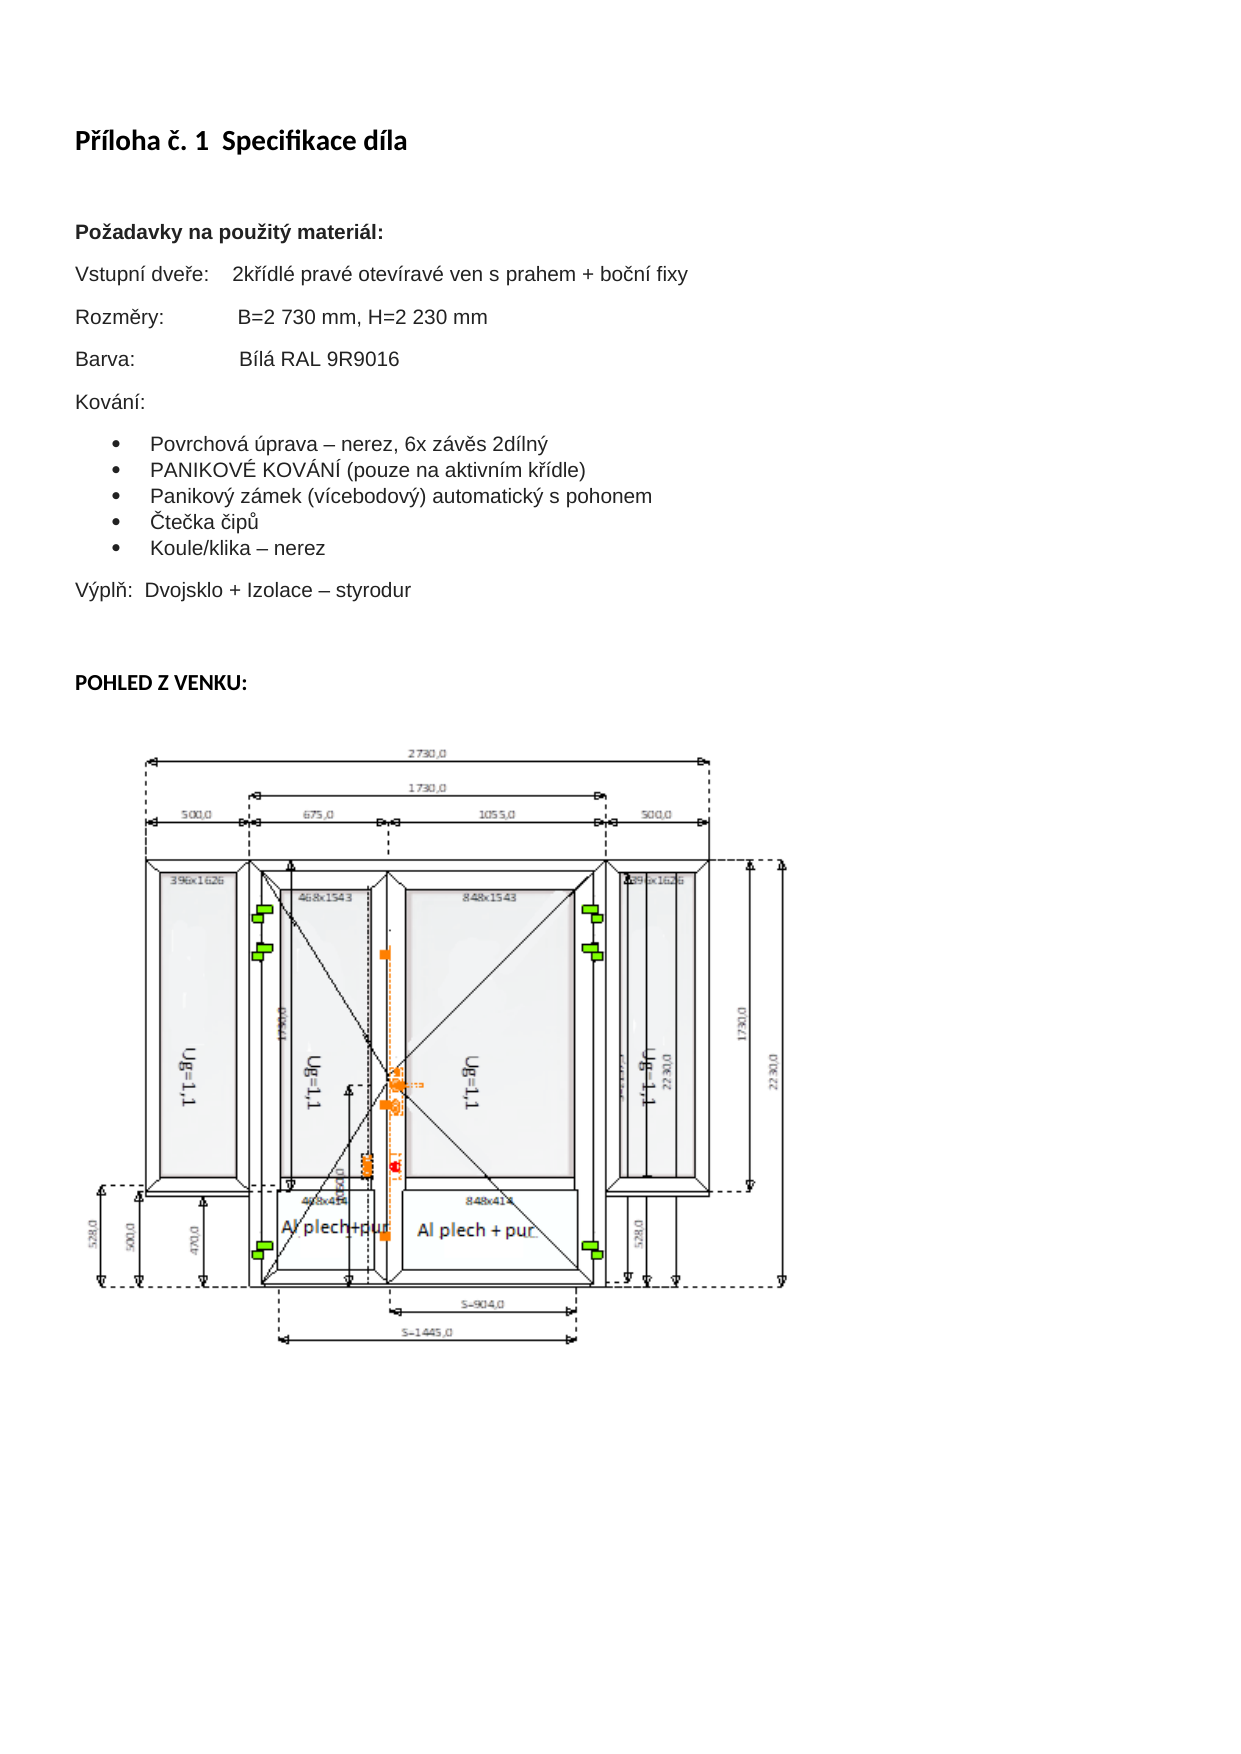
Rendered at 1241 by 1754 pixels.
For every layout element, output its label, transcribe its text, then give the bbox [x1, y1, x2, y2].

list Čtečka čipů [112, 510, 1165, 534]
text Příloha č. 1 Specifikace díla [75, 122, 1165, 157]
text Barva: Bílá RAL 9R9016 [75, 347, 1165, 371]
text Vstupní dveře: 2křídlé pravé otevíravé ven s prahem + boční fixy [75, 262, 1165, 286]
text POHLED Z VENKU: [75, 668, 1165, 696]
text Požadavky na použitý materiál: [75, 219, 1165, 243]
picture [75, 714, 814, 1393]
text Rozměry: B=2 730 mm, H=2 230 mm [75, 304, 1165, 328]
text Výplň: Dvojsklo + Izolace – styrodur [75, 578, 1165, 602]
list Povrchová úprava – nerez, 6x závěs 2dílný [112, 432, 1165, 456]
text Kování: [75, 389, 1165, 413]
list Koule/klika – nerez [112, 536, 1165, 560]
list PANIKOVÉ KOVÁNÍ (pouze na aktivním křídle) [112, 458, 1165, 482]
list Panikový zámek (vícebodový) automatický s pohonem [112, 484, 1165, 508]
